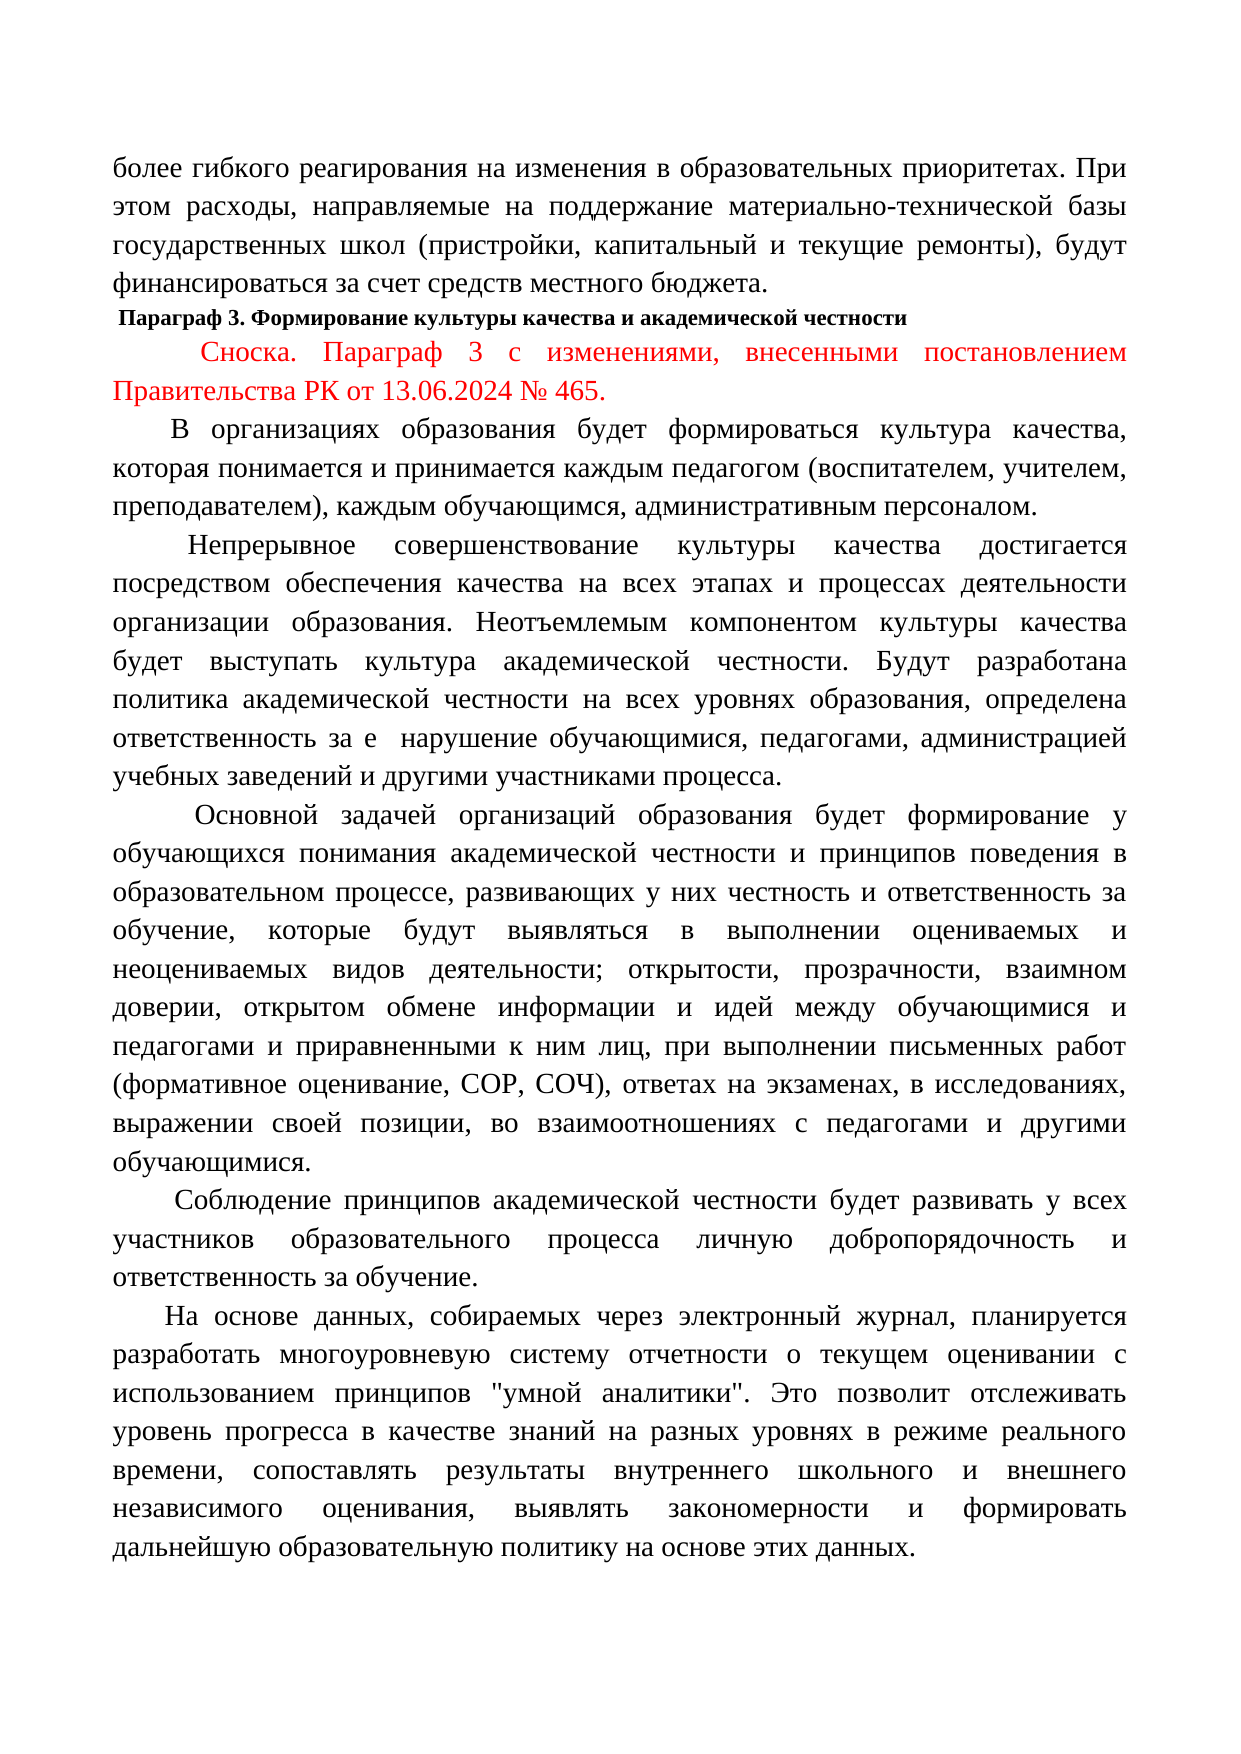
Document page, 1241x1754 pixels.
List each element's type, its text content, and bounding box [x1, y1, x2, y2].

text Основной задачей организаций образования будет формирование у обучающихся понимания академической честности и принципов поведения в образовательном процессе, развивающих у них честность и ответственность за обучение, которые будут выявляться в выполнении оцениваемых и неоцениваемых видов деятельности; открытости, прозрачности, взаимном доверии, открытом обмене информации и идей между обучающимися и педагогами и приравненными к ним лиц, при выполнении письменных работ (формативное оценивание, СОР, СОЧ), ответах на экзаменах, в исследованиях, выражении своей позиции, во взаимоотношениях с педагогами и другими обучающимися. [112, 797, 1128, 1177]
text Параграф 3. Формирование культуры качества и академической честности [112, 304, 1128, 331]
text Соблюдение принципов академической честности будет развивать у всех участников образовательного процесса личную добропорядочность и ответственность за обучение. [112, 1182, 1128, 1293]
text На основе данных, собираемых через электронный журнал, планируется разработать многоуровневую систему отчетности о текущем оценивании с использованием принципов "умной аналитики". Это позволит отслеживать уровень прогресса в качестве знаний на разных уровнях в режиме реального времени, сопоставлять результаты внутреннего школьного и внешнего независимого оценивания, выявлять закономерности и формировать дальнейшую образовательную политику на основе этих данных. [112, 1298, 1128, 1563]
text В организациях образования будет формироваться культура качества, которая понимается и принимается каждым педагогом (воспитателем, учителем, преподавателем), каждым обучающимся, административным персоналом. [112, 411, 1128, 522]
text Непрерывное совершенствование культуры качества достигается посредством обеспечения качества на всех этапах и процессах деятельности организации образования. Неотъемлемым компонентом культуры качества будет выступать культура академической честности. Будут разработана политика академической честности на всех уровнях образования, определена ответственность за е нарушение обучающимися, педагогами, администрацией учебных заведений и другими участниками процесса. [112, 527, 1128, 792]
text Сноска. Параграф 3 с изменениями, внесенными постановлением Правительства РК от 13.06.2024 № 465. [112, 334, 1128, 406]
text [112, 150, 1128, 299]
